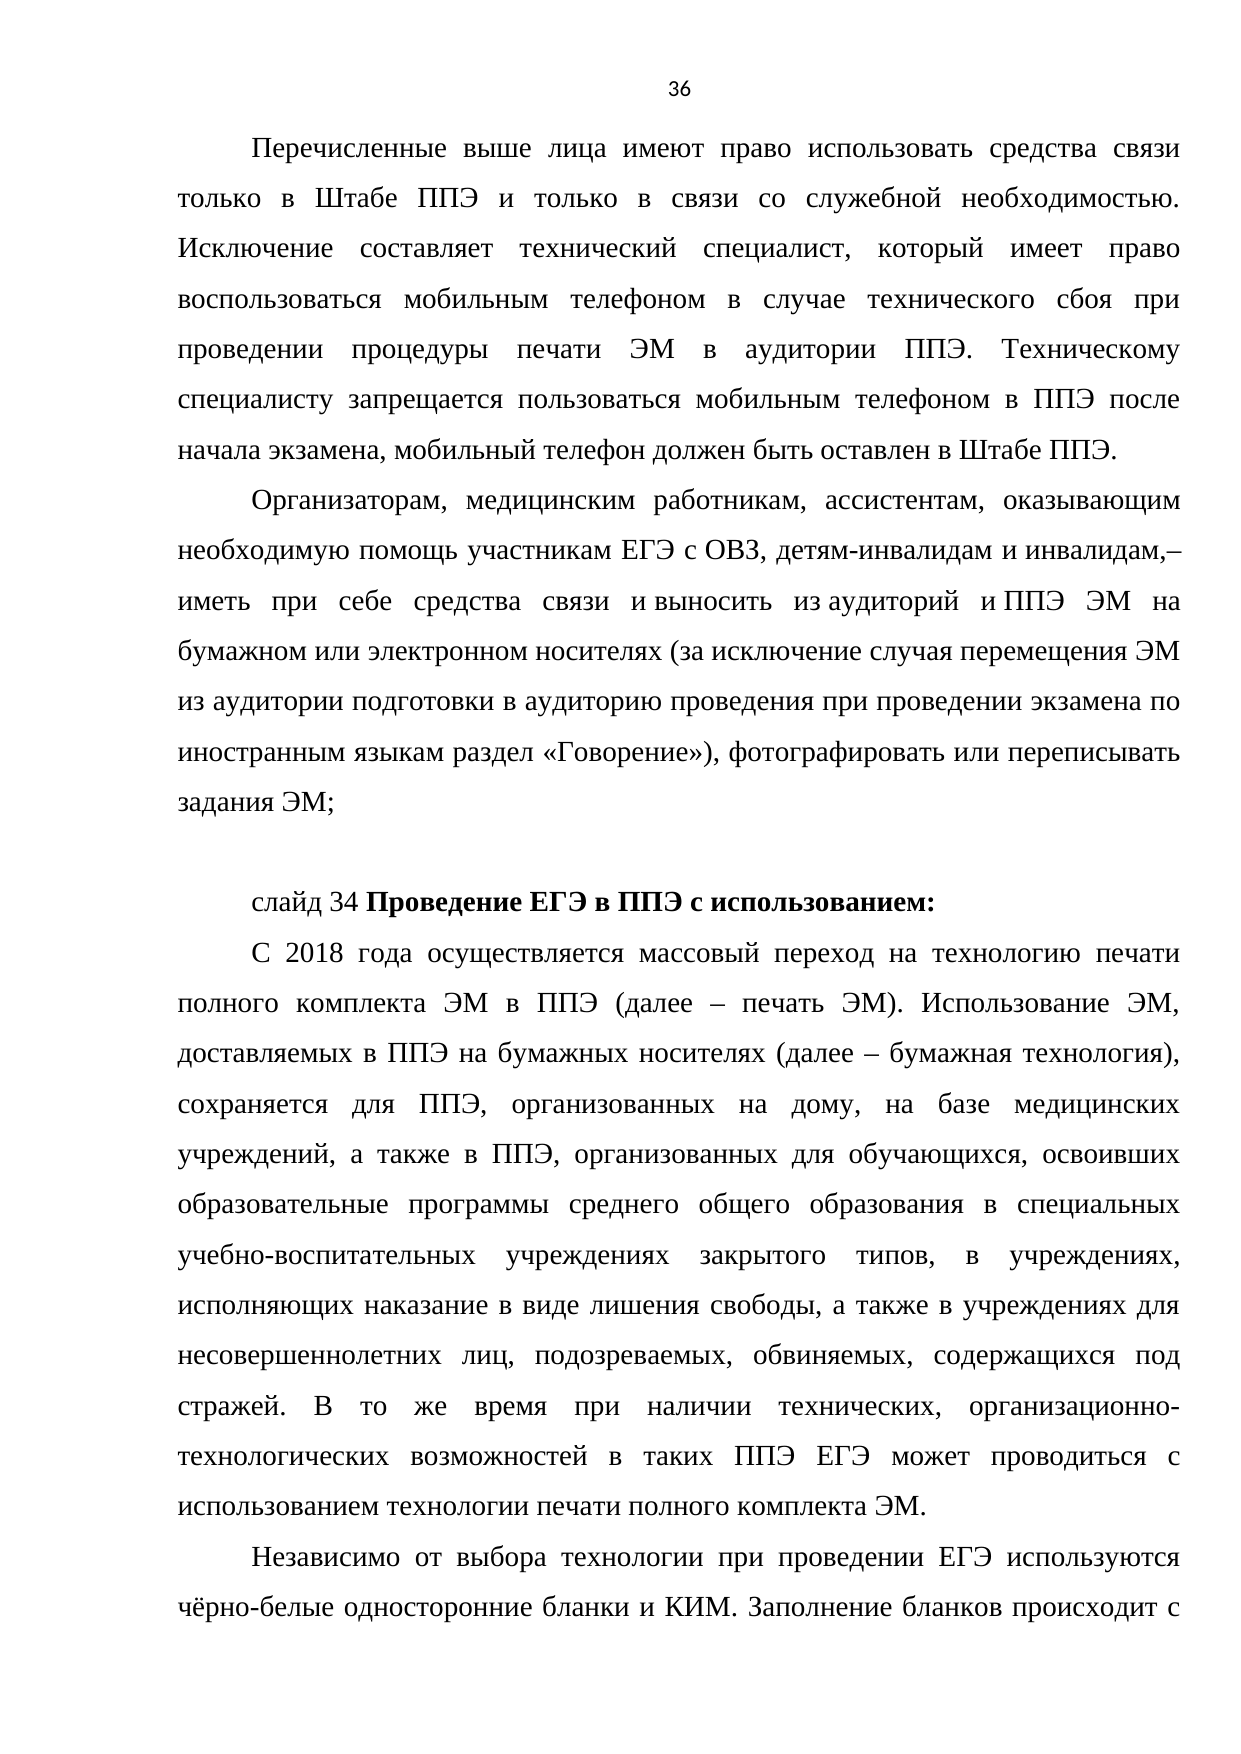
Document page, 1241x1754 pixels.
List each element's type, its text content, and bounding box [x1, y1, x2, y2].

text Организаторам, медицинским работникам, ассистентам, оказывающим необходимую помощь участникам ЕГЭ с ОВЗ, детям-инвалидам и инвалидам,– иметь при себе средства связи и выносить из аудиторий и ППЭ ЭМ на бумажном или электронном носителях (за исключение случая перемещения ЭМ из аудитории подготовки в аудиторию проведения при проведении экзамена по иностранным языкам раздел «Говорение»), фотографировать или переписывать задания ЭМ; [177, 482, 1181, 817]
text слайд 34 Проведение ЕГЭ в ППЭ с использованием: [177, 884, 1181, 918]
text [177, 1539, 1181, 1622]
text С 2018 года осуществляется массовый переход на технологию печати полного комплекта ЭМ в ППЭ (далее – печать ЭМ). Использование ЭМ, доставляемых в ППЭ на бумажных носителях (далее – бумажная технология), сохраняется для ППЭ, организованных на дому, на базе медицинских учреждений, а также в ППЭ, организованных для обучающихся, освоивших образовательные программы среднего общего образования в специальных учебно-воспитательных учреждениях закрытого типов, в учреждениях, исполняющих наказание в виде лишения свободы, а также в учреждениях для несовершеннолетних лиц, подозреваемых, обвиняемых, содержащихся под стражей. В то же время при наличии технических, организационно-технологических возможностей в таких ППЭ ЕГЭ может проводиться с использованием технологии печати полного комплекта ЭМ. [177, 935, 1181, 1522]
text Перечисленные выше лица имеют право использовать средства связи только в Штабе ППЭ и только в связи со служебной необходимостью. Исключение составляет технический специалист, который имеет право воспользоваться мобильным телефоном в случае технического сбоя при проведении процедуры печати ЭМ в аудитории ППЭ. Техническому специалисту запрещается пользоваться мобильным телефоном в ППЭ после начала экзамена, мобильный телефон должен быть оставлен в Штабе ППЭ. [177, 130, 1181, 465]
